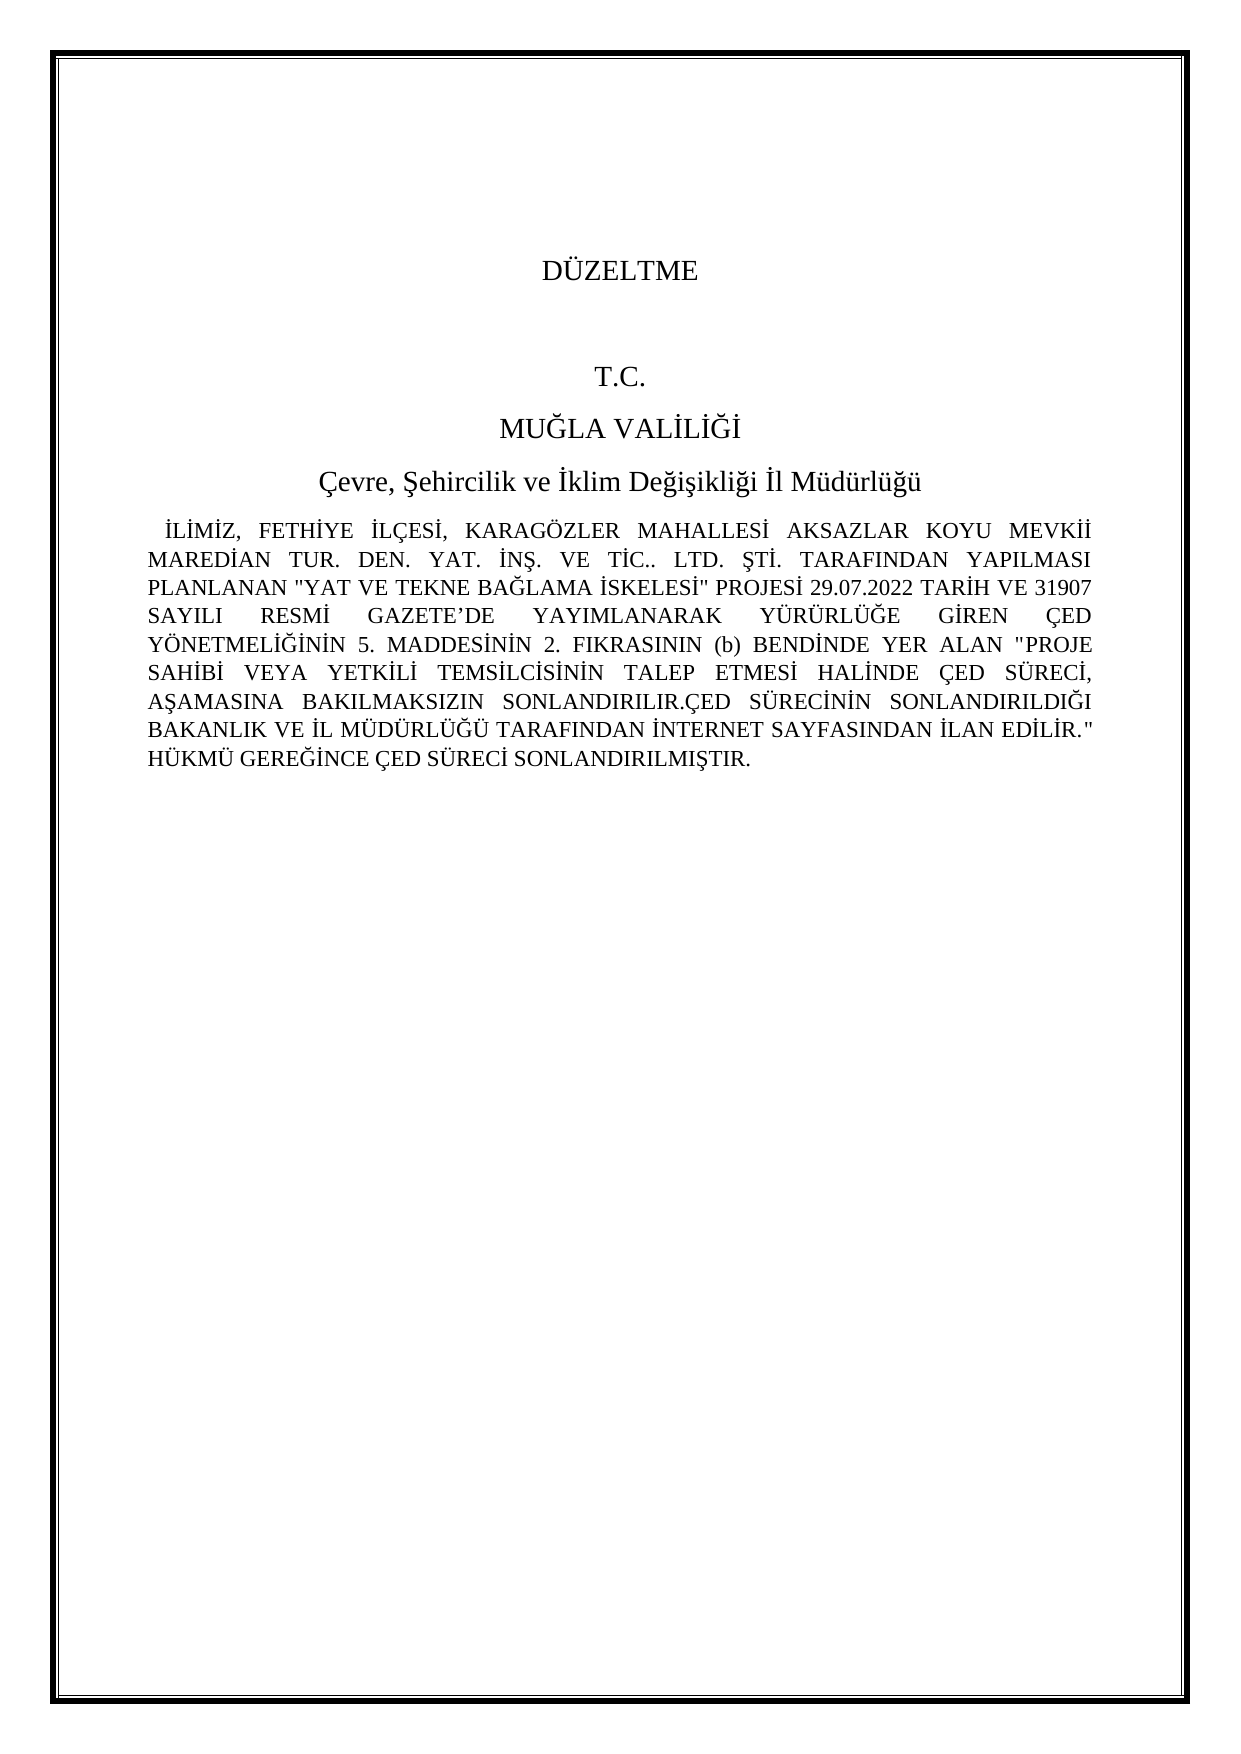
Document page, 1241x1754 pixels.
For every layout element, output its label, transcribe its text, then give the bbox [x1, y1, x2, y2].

text DÜZELTME [147, 253, 1093, 287]
text MUĞLA VALİLİĞİ [147, 412, 1093, 445]
text Çevre, Şehircilik ve İklim Değişikliği İl Müdürlüğü [147, 464, 1093, 498]
text T.C. [147, 359, 1093, 392]
text İLİMİZ, FETHİYE İLÇESİ, KARAGÖZLER MAHALLESİ AKSAZLAR KOYU MEVKİİ MAREDİAN TUR. DEN. YAT. İNŞ. VE TİC.. LTD. ŞTİ. TARAFINDAN YAPILMASI PLANLANAN "YAT VE TEKNE BAĞLAMA İSKELESİ" PROJESİ 29.07.2022 TARİH VE 31907 SAYILI RESMİ GAZETE’DE YAYIMLANARAK YÜRÜRLÜĞE GİREN ÇED YÖNETMELİĞİNİN 5. MADDESİNİN 2. FIKRASININ (b) BENDİNDE YER ALAN "PROJE SAHİBİ VEYA YETKİLİ TEMSİLCİSİNİN TALEP ETMESİ HALİNDE ÇED SÜRECİ, AŞAMASINA BAKILMAKSIZIN SONLANDIRILIR.ÇED SÜRECİNİN SONLANDIRILDIĞI BAKANLIK VE İL MÜDÜRLÜĞÜ TARAFINDAN İNTERNET SAYFASINDAN İLAN EDİLİR." HÜKMÜ GEREĞİNCE ÇED SÜRECİ SONLANDIRILMIŞTIR. [147, 517, 1093, 771]
